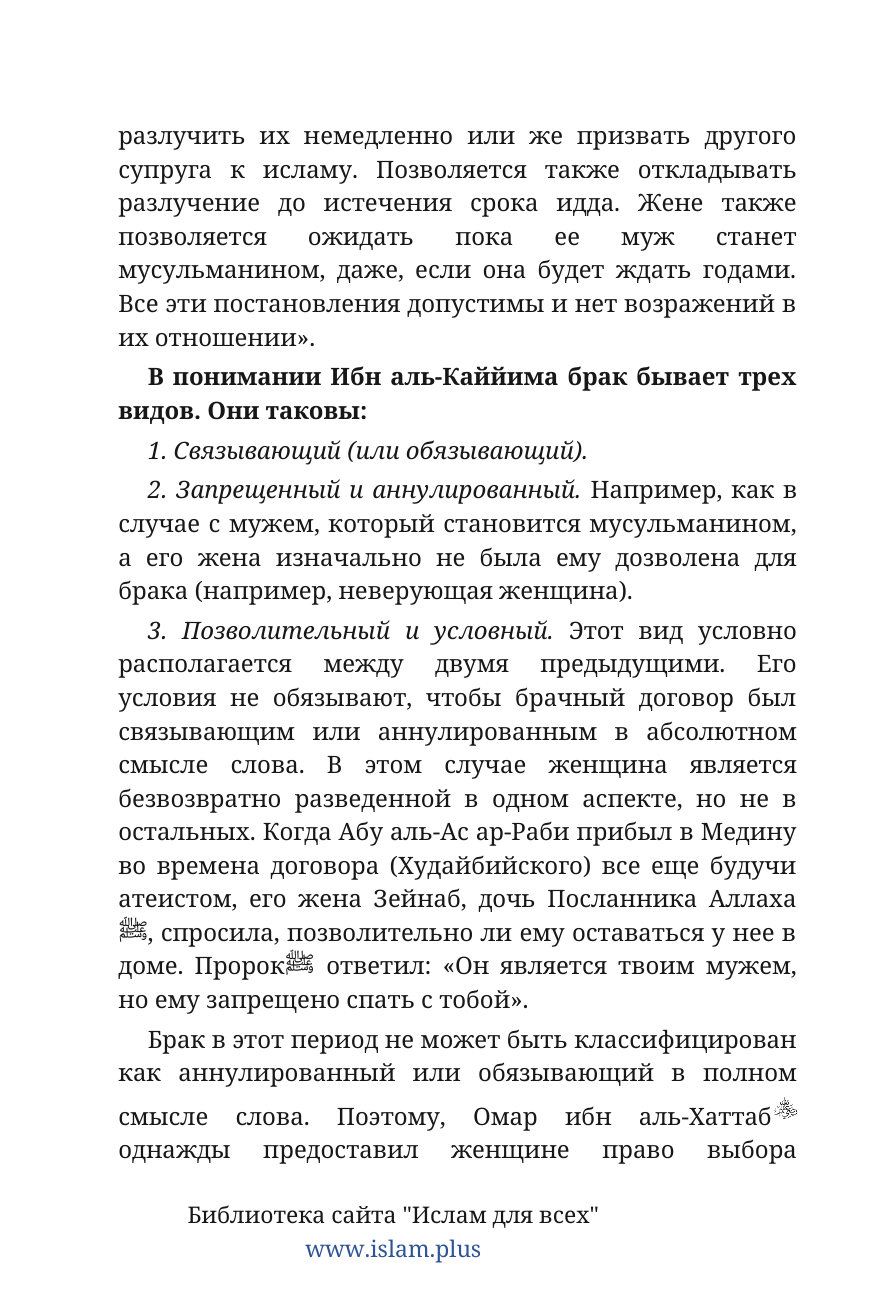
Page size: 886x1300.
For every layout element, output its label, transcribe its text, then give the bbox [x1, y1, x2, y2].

picture [772, 1089, 798, 1126]
text 2. Запрещенный и аннулированный. Например, как в случае с мужем, который становится мусульманином, а его жена изначально не была ему дозволена для брака (например, неверующая женщина). [118, 473, 797, 607]
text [118, 119, 797, 353]
text 1. Связывающий (или обязывающий). [118, 433, 797, 466]
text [118, 1022, 797, 1166]
text В понимании Ибн аль-Каййима брак бывает трех видов. Они таковы: [118, 360, 797, 426]
text 3. Позволительный и условный. Этот вид условно располагается между двумя предыдущими. Его условия не обязывают, чтобы брачный договор был связывающим или аннулированным в абсолютном смысле слова. В этом случае женщина является безвозвратно разведенной в одном аспекте, но не в остальных. Когда Абу аль-Ас ар-Раби прибыл в Медину во времена договора (Худайбийского) все еще будучи атеистом, его жена Зейнаб, дочь Посланника Аллахаﷺ, спросила, позволительно ли ему оставаться у нее в доме. Пророкﷺ ответил: «Он является твоим мужем, но ему запрещено спать с тобой». [118, 614, 797, 1015]
